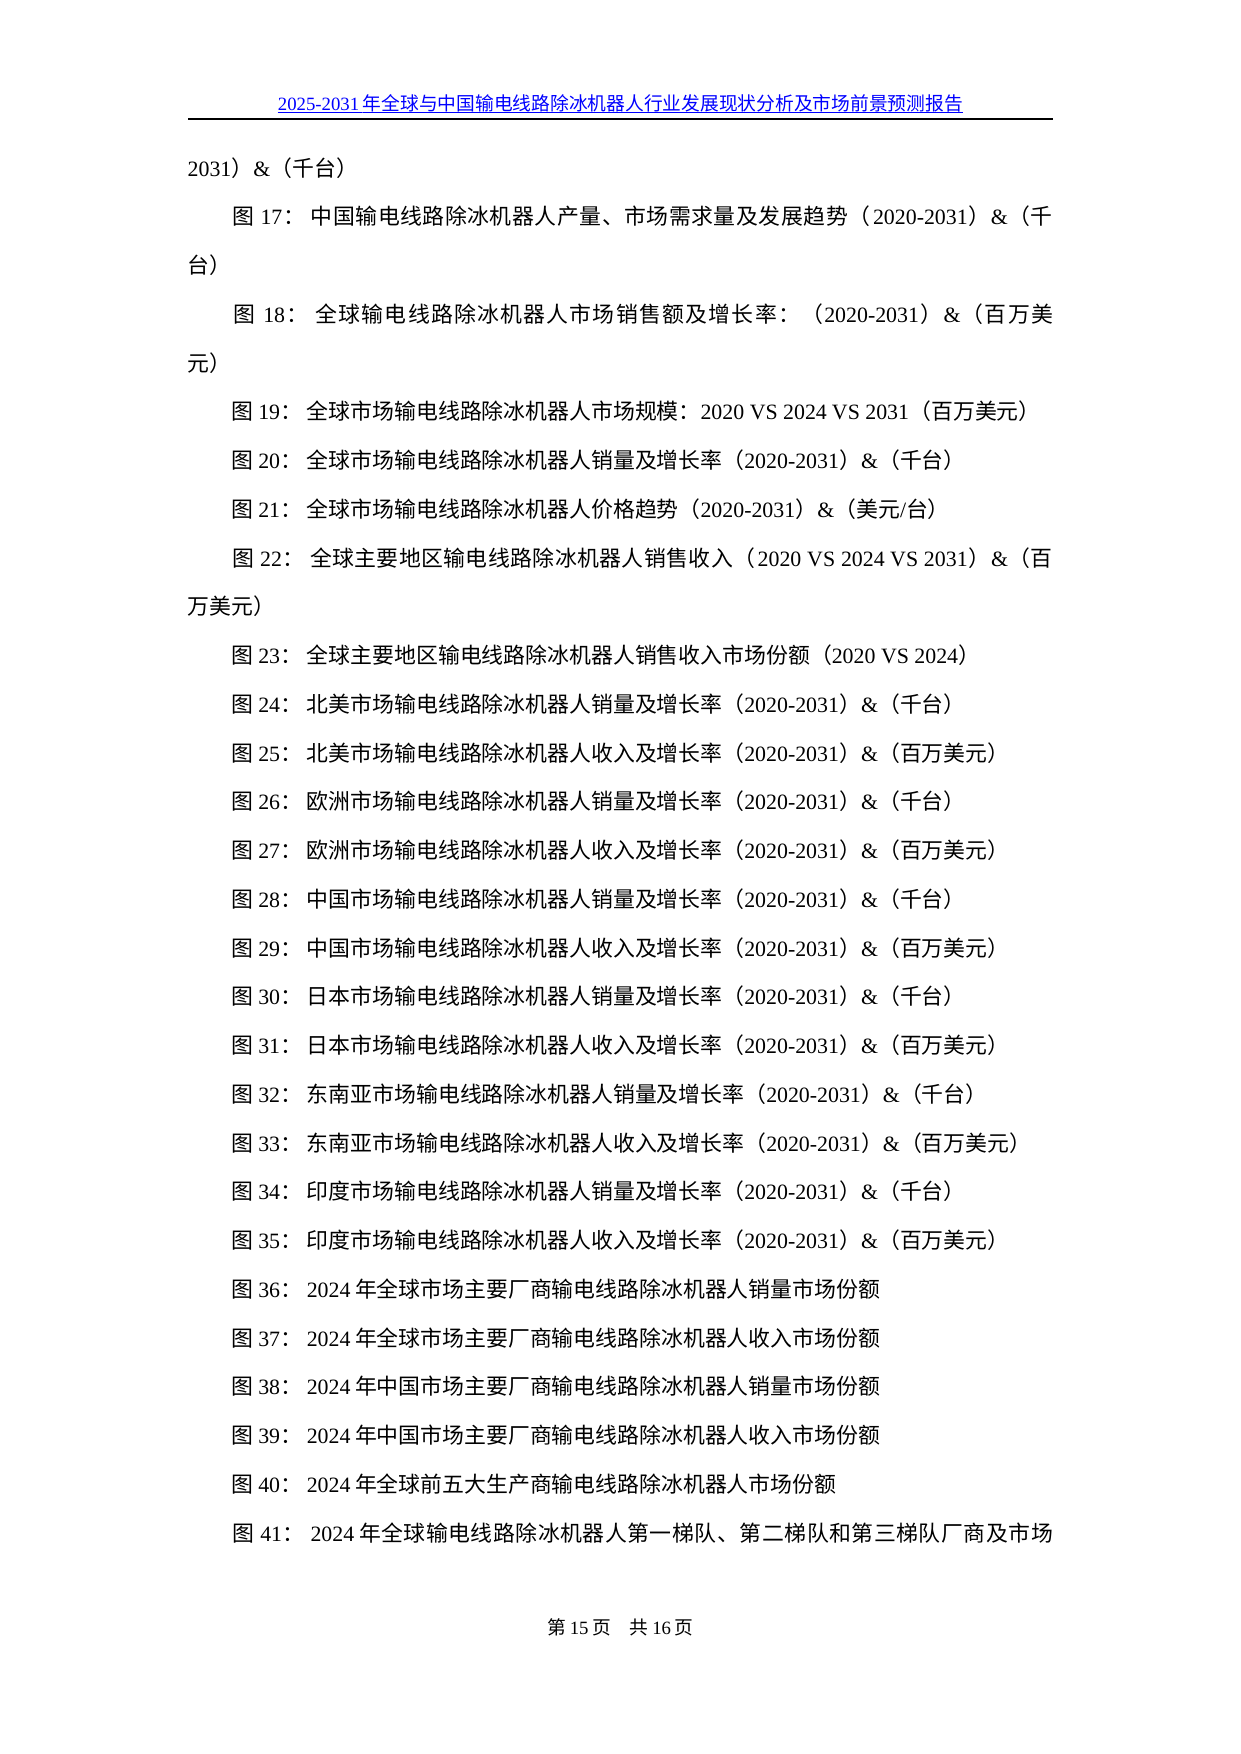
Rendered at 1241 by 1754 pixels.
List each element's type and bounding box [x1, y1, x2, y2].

text [187, 150, 1053, 1548]
